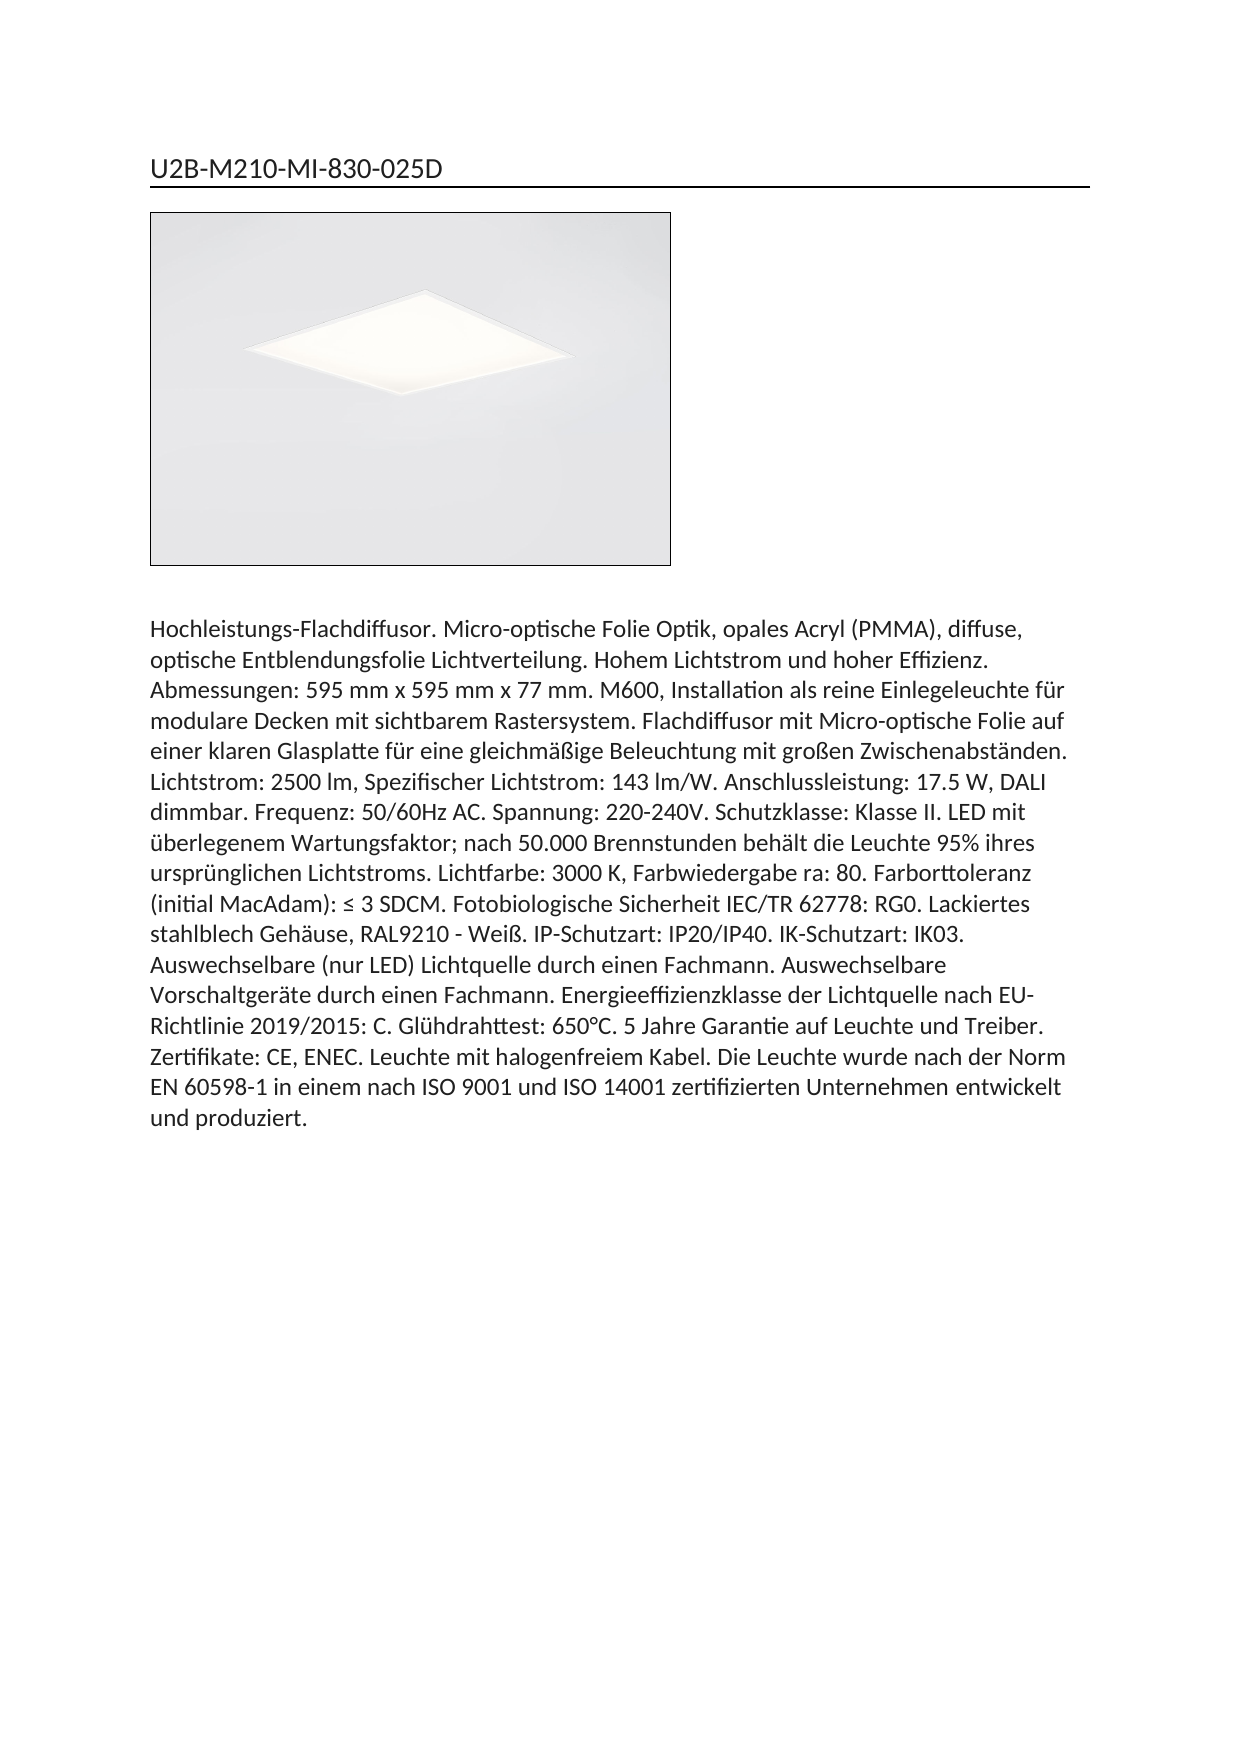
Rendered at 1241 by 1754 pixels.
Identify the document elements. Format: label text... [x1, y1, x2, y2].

picture [151, 213, 670, 565]
text U2B-M210-MI-830-025D [150, 150, 1090, 186]
text Hochleistungs-Flachdiffusor. Micro-optische Folie Optik, opales Acryl (PMMA), diffuse, optische Entblendungsfolie Lichtverteilung. Hohem Lichtstrom und hoher Effizienz. Abmessungen: 595 mm x 595 mm x 77 mm. M600, Installation als reine Einlegeleuchte für modulare Decken mit sichtbarem Rastersystem. Flachdiffusor mit Micro-optische Folie auf einer klaren Glasplatte für eine gleichmäßige Beleuchtung mit großen Zwischenabständen. Lichtstrom: 2500 lm, Spezifischer Lichtstrom: 143 lm/W. Anschlussleistung: 17.5 W, DALI dimmbar. Frequenz: 50/60Hz AC. Spannung: 220-240V. Schutzklasse: Klasse II. LED mit überlegenem Wartungsfaktor; nach 50.000 Brennstunden behält die Leuchte 95% ihres ursprünglichen Lichtstroms. Lichtfarbe: 3000 K, Farbwiedergabe ra: 80. Farborttoleranz (initial MacAdam): ≤ 3 SDCM. Fotobiologische Sicherheit IEC/TR 62778: RG0. Lackiertes stahlblech Gehäuse, RAL9210 - Weiß. IP-Schutzart: IP20/IP40. IK-Schutzart: IK03. Auswechselbare (nur LED) Lichtquelle durch einen Fachmann. Auswechselbare Vorschaltgeräte durch einen Fachmann. Energieeffizienzklasse der Lichtquelle nach EU-Richtlinie 2019/2015: C. Glühdrahttest: 650°C. 5 Jahre Garantie auf Leuchte und Treiber. Zertifikate: CE, ENEC. Leuchte mit halogenfreiem Kabel. Die Leuchte wurde nach der Norm EN 60598-1 in einem nach ISO 9001 und ISO 14001 zertifizierten Unternehmen entwickelt und produziert. [150, 613, 1090, 1132]
